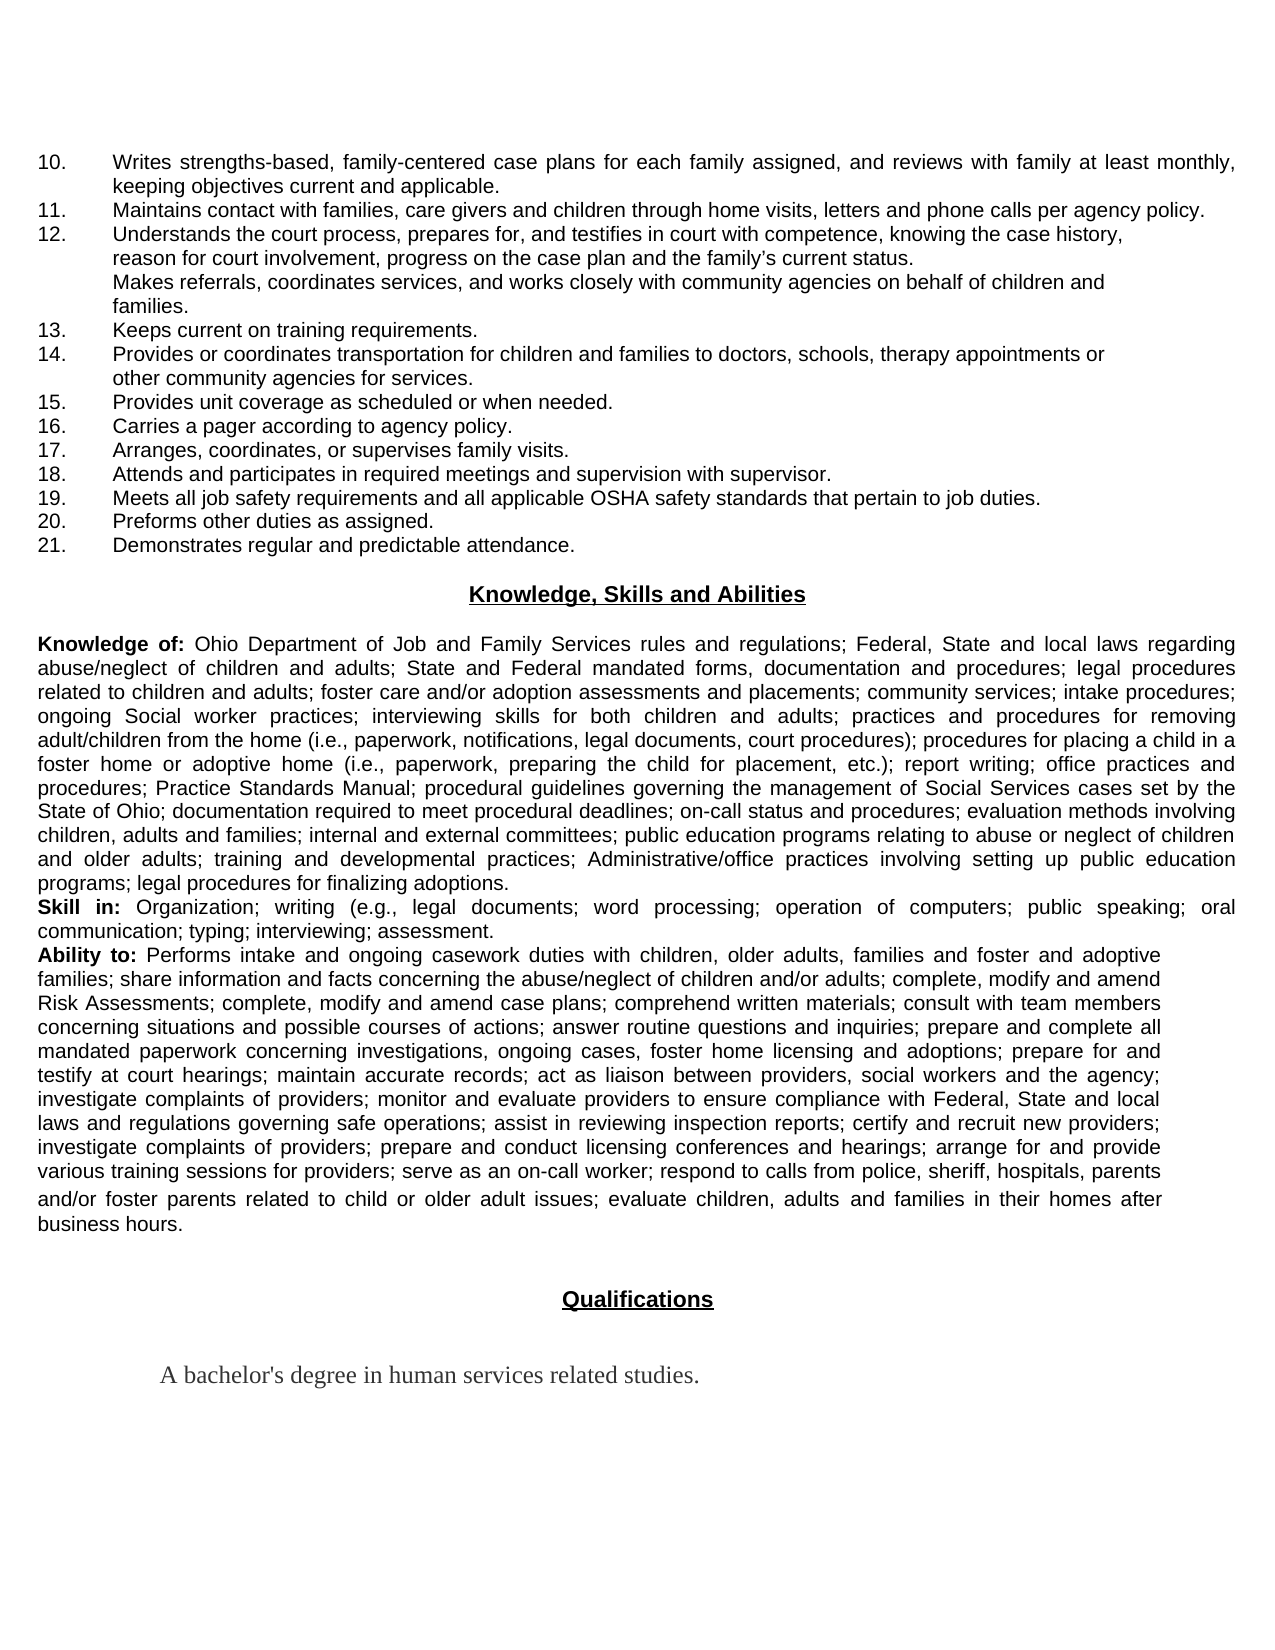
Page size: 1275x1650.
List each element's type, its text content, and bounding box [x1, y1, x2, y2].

text Provides or coordinates transportation for children and families to doctors, schools, therapy appointments or [37, 342, 1237, 366]
list other community agencies for services. [112, 366, 1162, 389]
text Arranges, coordinates, or supervises family visits. [37, 437, 1162, 461]
list families. [112, 294, 1162, 318]
text Skill in: Organization; writing (e.g., legal documents; word processing; operation of computers; public speaking; oral communication; typing; interviewing; assessment. [37, 895, 1237, 943]
list Maintains contact with families, care givers and children through home visits, letters and phone calls per agency policy. [37, 198, 1237, 222]
text Carries a pager according to agency policy. [37, 413, 1162, 437]
text Preforms other duties as assigned. [37, 509, 1162, 533]
text Knowledge, Skills and Abilities [112, 581, 1162, 608]
list Writes strengths-based, family-centered case plans for each family assigned, and reviews with family at least monthly, keeping objectives current and applicable. [37, 150, 1237, 198]
text Keeps current on training requirements. [37, 318, 1162, 342]
text Understands the court process, prepares for, and testifies in court with competence, knowing the case history, [37, 222, 1237, 246]
text Knowledge of: Ohio Department of Job and Family Services rules and regulations; Federal, State and local laws regarding abuse/neglect of children and adults; State and Federal mandated forms, documentation and procedures; legal procedures related to children and adults; foster care and/or adoption assessments and placements; community services; intake procedures; ongoing Social worker practices; interviewing skills for both children and adults; practices and procedures for removing adult/children from the home (i.e., paperwork, notifications, legal documents, court procedures); procedures for placing a child in a foster home or adoptive home (i.e., paperwork, preparing the child for placement, etc.); report writing; office practices and procedures; Practice Standards Manual; procedural guidelines governing the management of Social Services cases set by the State of Ohio; documentation required to meet procedural deadlines; on-call status and procedures; evaluation methods involving children, adults and families; internal and external committees; public education programs relating to abuse or neglect of children and older adults; training and developmental practices; Administrative/office practices involving setting up public education programs; legal procedures for finalizing adoptions. [37, 632, 1237, 895]
text A bachelor's degree in human services related studies. [159, 1360, 1162, 1389]
text Meets all job safety requirements and all applicable OSHA safety standards that pertain to job duties. [37, 485, 1162, 509]
list reason for court involvement, progress on the case plan and the family’s current status. [112, 246, 1162, 270]
text Attends and participates in required meetings and supervision with supervisor. [37, 461, 1162, 485]
text Demonstrates regular and predictable attendance. [37, 533, 1162, 557]
text Ability to: Performs intake and ongoing casework duties with children, older adults, families and foster and adoptive families; share information and facts concerning the abuse/neglect of children and/or adults; complete, modify and amend Risk Assessments; complete, modify and amend case plans; comprehend written materials; consult with team members concerning situations and possible courses of actions; answer routine questions and inquiries; prepare and complete all mandated paperwork concerning investigations, ongoing cases, foster home licensing and adoptions; prepare for and testify at court hearings; maintain accurate records; act as liaison between providers, social workers and the agency; investigate complaints of providers; monitor and evaluate providers to ensure compliance with Federal, State and local laws and regulations governing safe operations; assist in reviewing inspection reports; certify and recruit new providers; investigate complaints of providers; prepare and conduct licensing conferences and hearings; arrange for and provide various training sessions for providers; serve as an on-call worker; respond to calls from police, sheriff, hospitals, parents and/or foster parents related to child or older adult issues; evaluate children, adults and families in their homes after business hours. [37, 943, 1162, 1235]
text Qualifications [112, 1286, 1162, 1312]
text Provides unit coverage as scheduled or when needed. [37, 389, 1162, 413]
list Makes referrals, coordinates services, and works closely with community agencies on behalf of children and [112, 270, 1237, 294]
